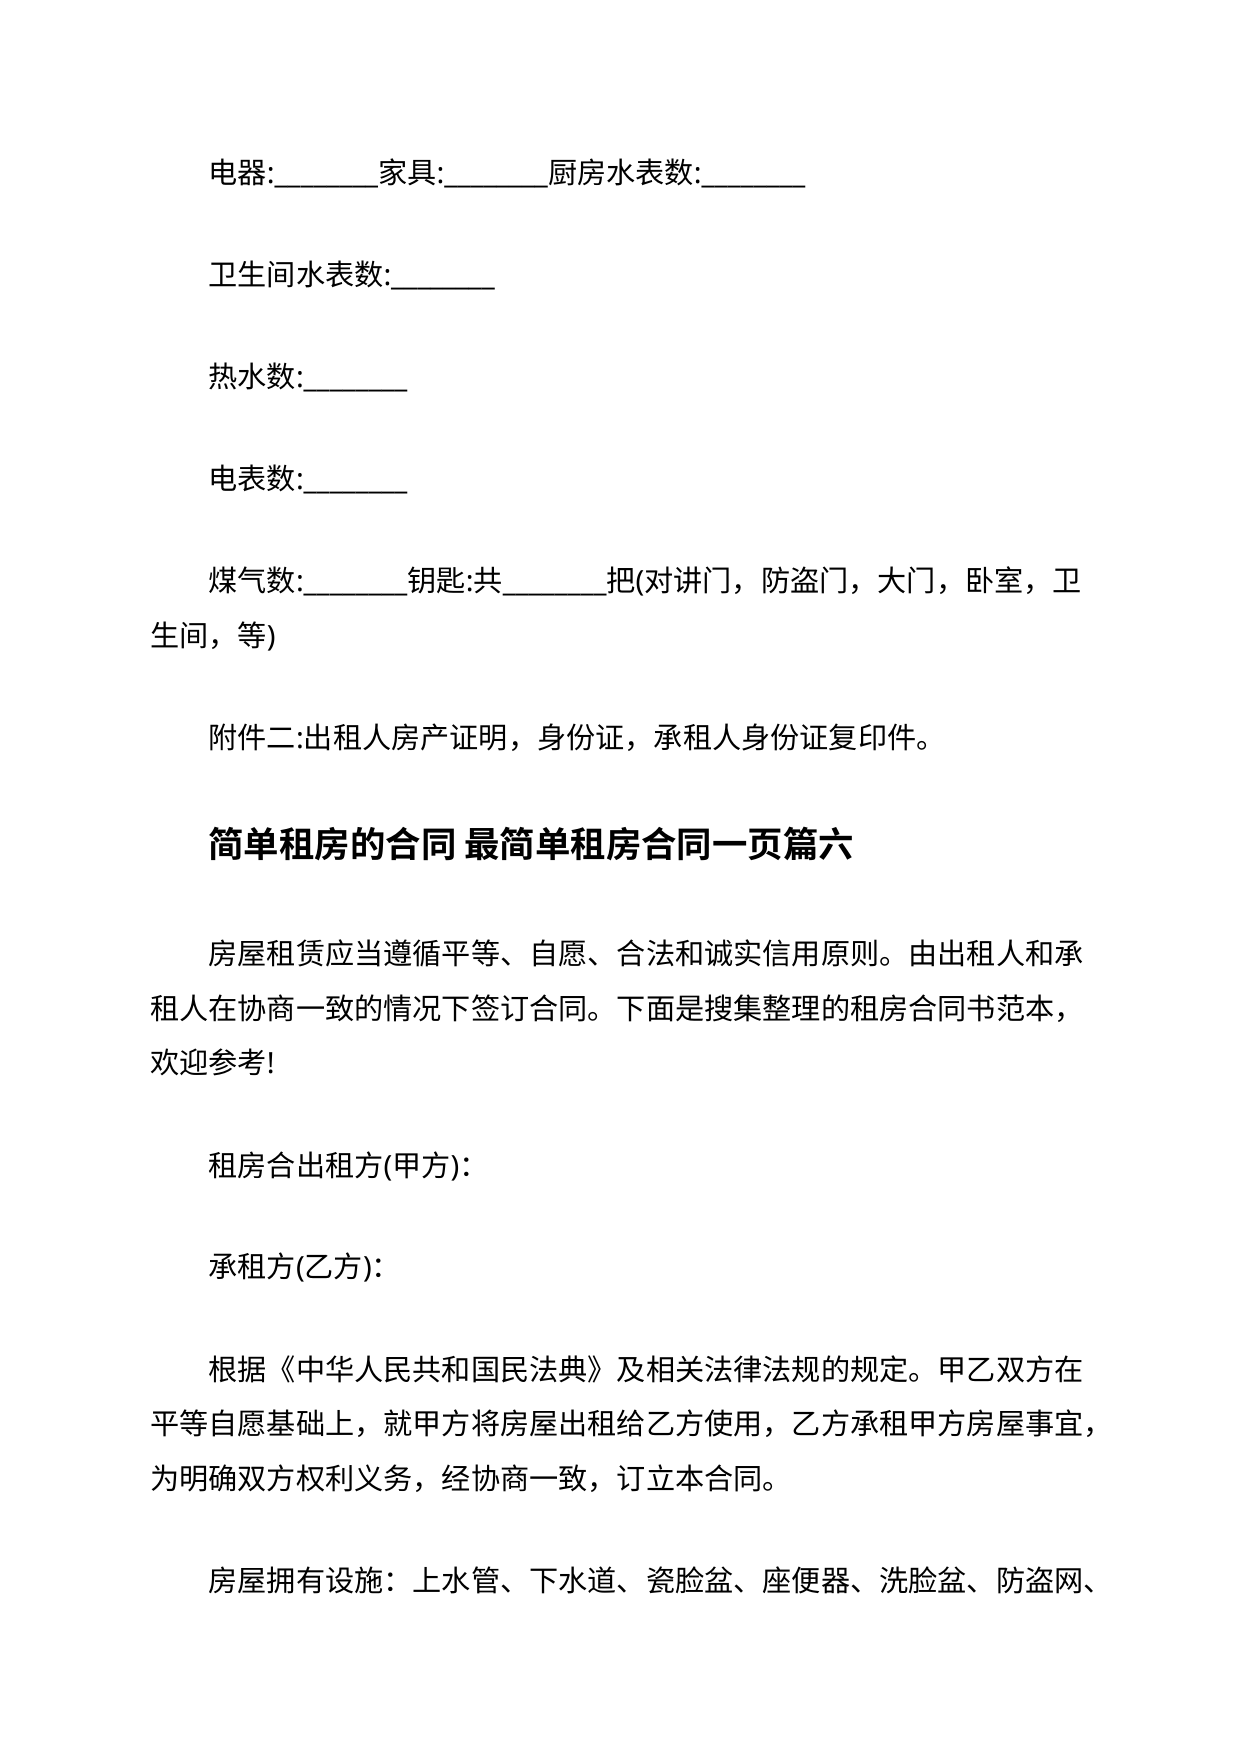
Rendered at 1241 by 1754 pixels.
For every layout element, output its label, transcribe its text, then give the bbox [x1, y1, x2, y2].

text 电器:________家具:________厨房水表数:________ [150, 150, 1090, 192]
text 卫生间水表数:________ [150, 252, 1090, 294]
text 租房合出租方(甲方)： [150, 1142, 1090, 1184]
text 电表数:________ [150, 456, 1090, 498]
text 简单租房的合同 最简单租房合同一页篇六 [150, 817, 1090, 868]
text 附件二:出租人房产证明，身份证，承租人身份证复印件。 [150, 715, 1090, 757]
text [150, 1558, 1090, 1600]
text 承租方(乙方)： [150, 1244, 1090, 1286]
text 根据《中华人民共和国民法典》及相关法律法规的规定。甲乙双方在平等自愿基础上，就甲方将房屋出租给乙方使用，乙方承租甲方房屋事宜，为明确双方权利义务，经协商一致，订立本合同。 [150, 1346, 1090, 1498]
text 煤气数:________钥匙:共________把(对讲门，防盗门，大门，卧室，卫生间，等) [150, 558, 1090, 655]
text 房屋租赁应当遵循平等、自愿、合法和诚实信用原则。由出租人和承租人在协商一致的情况下签订合同。下面是搜集整理的租房合同书范本，欢迎参考! [150, 930, 1090, 1082]
text 热水数:________ [150, 354, 1090, 396]
